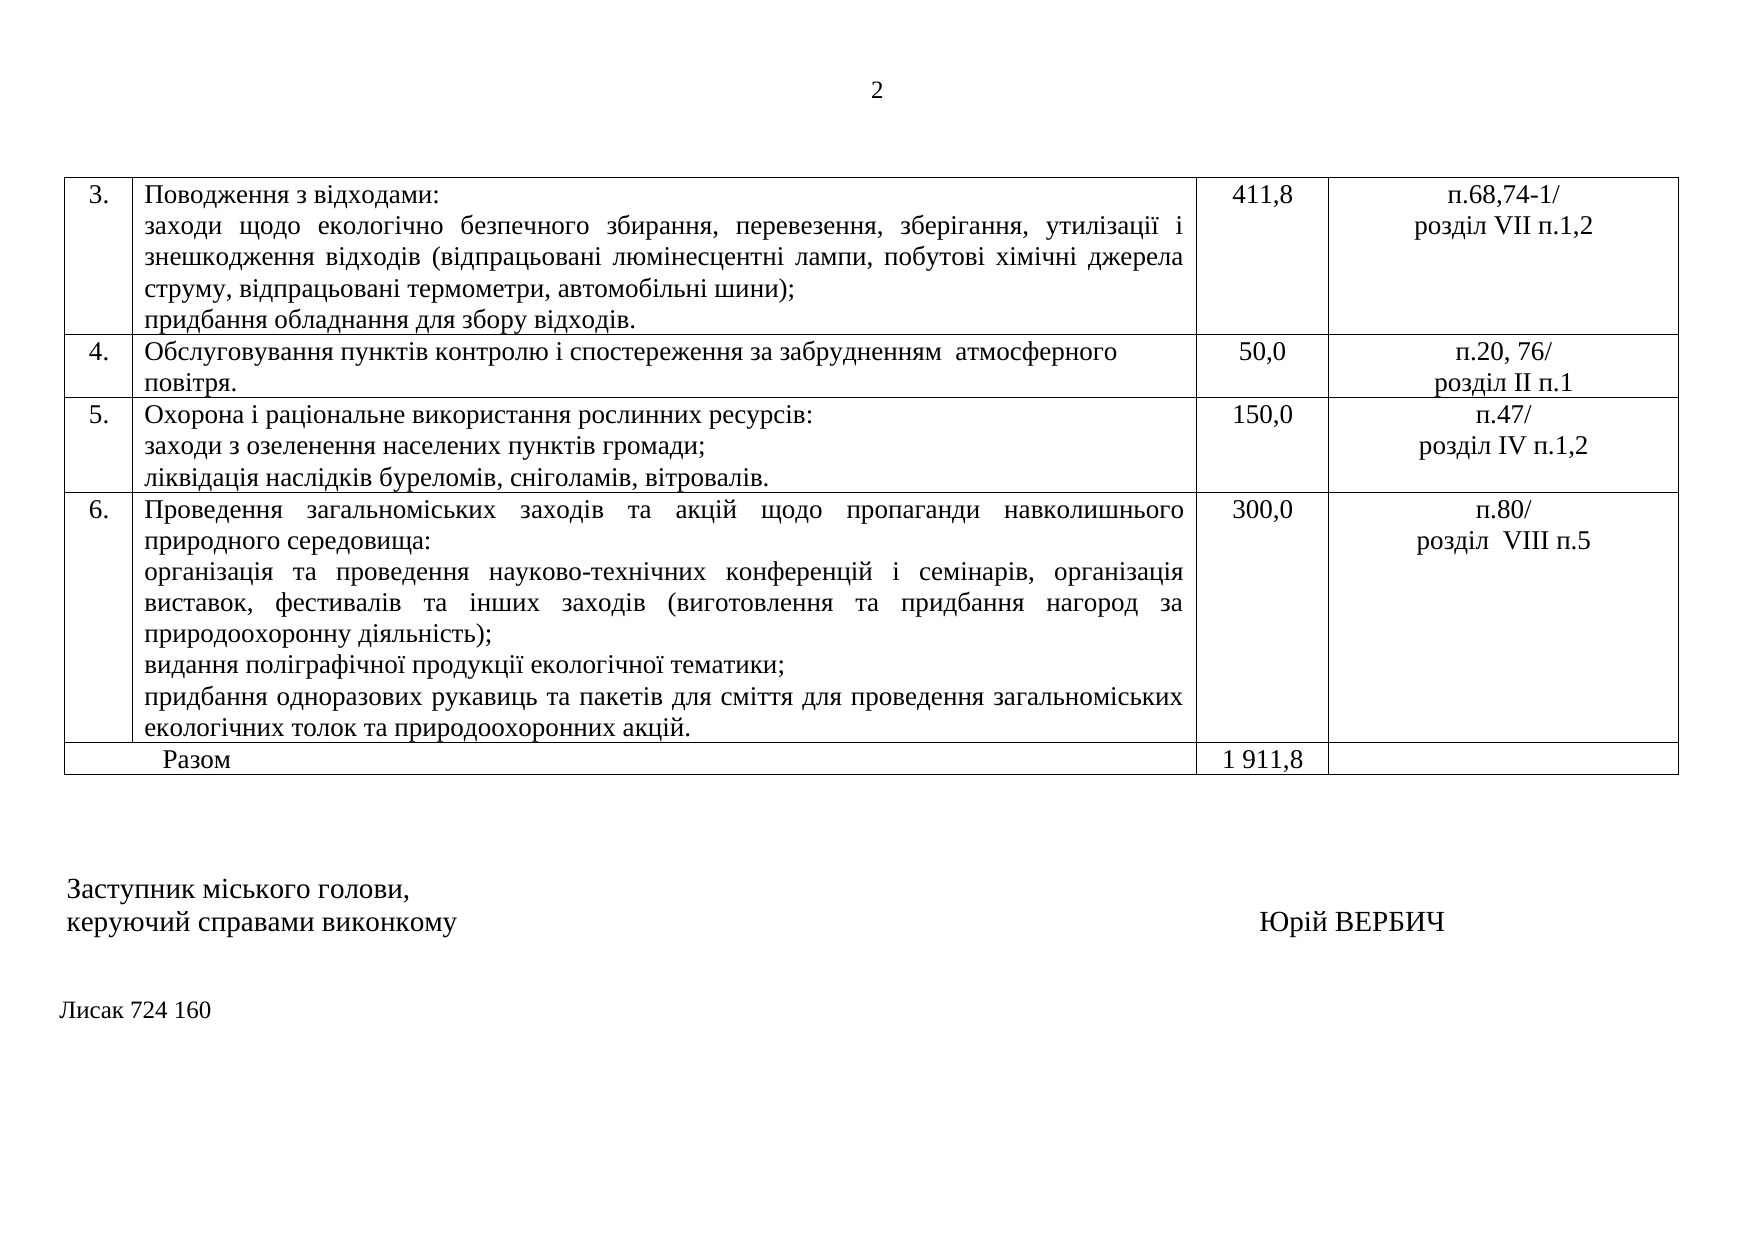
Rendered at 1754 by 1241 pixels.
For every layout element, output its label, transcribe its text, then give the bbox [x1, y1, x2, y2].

text Лисак 724 160 [59, 996, 1636, 1024]
table_cell п.47/ розділ IV п.1,2 [1329, 398, 1678, 492]
table_cell 5. [65, 398, 132, 492]
table_cell Проведення загальноміських заходів та акцій щодо пропаганди навколишнього природного середовища: організація та проведення науково-технічних конференцій і семінарів, організація виставок, фестивалів та інших заходів (виготовлення та придбання нагород за природоохоронну діяльність); видання поліграфічної продукції екологічної тематики; придбання одноразових рукавиць та пакетів для сміття для проведення загальноміських екологічних толок та природоохоронних акцій. [133, 493, 1196, 742]
text Заступник міського голови, [59, 871, 1636, 904]
table_cell 411,8 [1197, 178, 1328, 334]
table_cell Поводження з відходами: заходи щодо екологічно безпечного збирання, перевезення, зберігання, утилізації і знешкодження відходів (відпрацьовані люмінесцентні лампи, побутові хімічні джерела струму, відпрацьовані термометри, автомобільні шини); придбання обладнання для збору відходів. [133, 178, 1196, 334]
table_cell п.68,74-1/ розділ VII п.1,2 [1329, 178, 1678, 334]
table_cell [1329, 743, 1678, 774]
text керуючий справами виконкому Юрій ВЕРБИЧ [59, 904, 1636, 938]
table_cell Разом [65, 743, 1196, 774]
table_cell 6. [65, 493, 132, 742]
table_cell 3. [65, 178, 132, 334]
table_cell п.20, 76/ розділ II п.1 [1329, 335, 1678, 397]
table_cell 300,0 [1197, 493, 1328, 742]
table_cell 4. [65, 335, 132, 397]
table_cell п.80/ розділ VIII п.5 [1329, 493, 1678, 742]
table_cell 50,0 [1197, 335, 1328, 397]
table_cell 1 911,8 [1197, 743, 1328, 774]
table_cell Охорона і раціональне використання рослинних ресурсів: заходи з озеленення населених пунктів громади; ліквідація наслідків буреломів, сніголамів, вітровалів. [133, 398, 1196, 492]
table_cell Обслуговування пунктів контролю і спостереження за забрудненням атмосферного повітря. [133, 335, 1196, 397]
table_cell 150,0 [1197, 398, 1328, 492]
